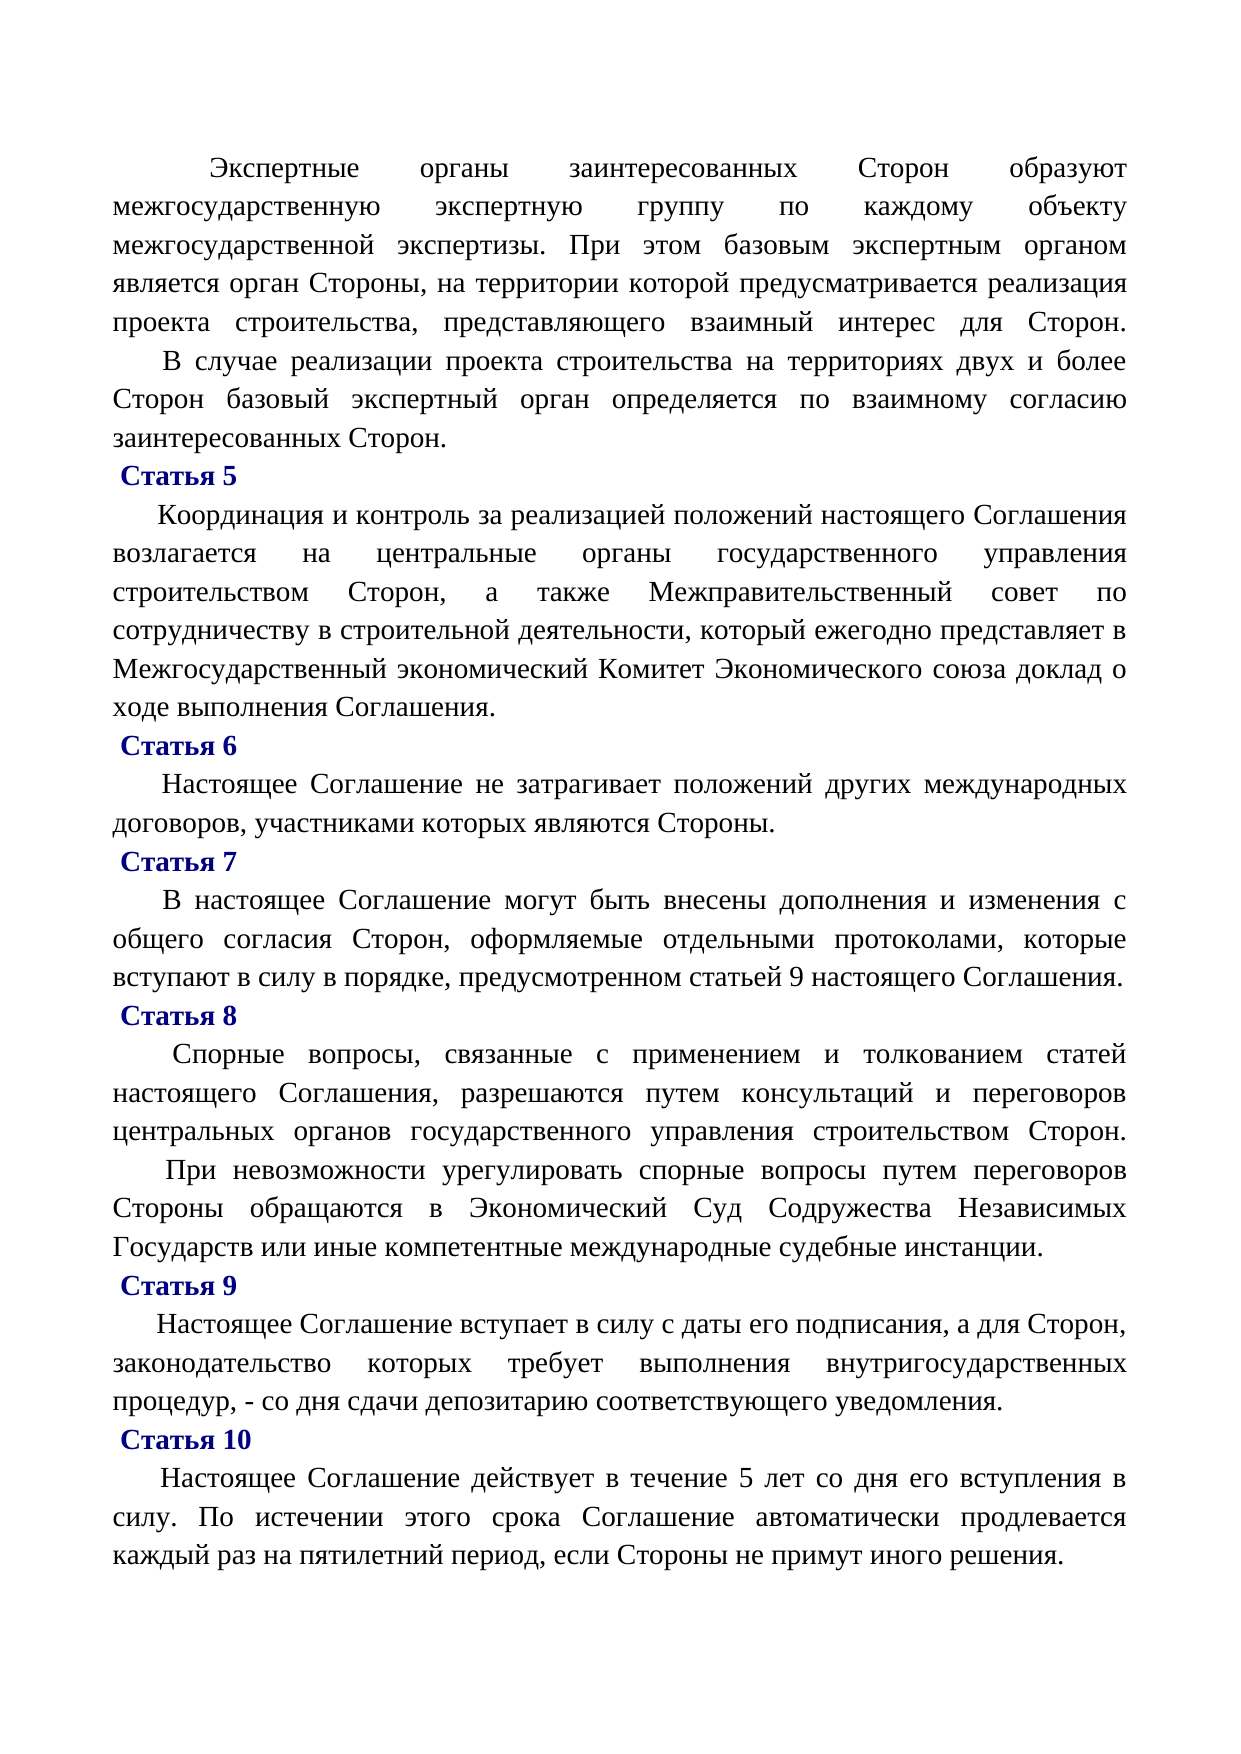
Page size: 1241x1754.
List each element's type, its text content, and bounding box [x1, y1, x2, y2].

text Статья 7 [112, 844, 1128, 877]
text Статья 8 [112, 998, 1128, 1031]
text Настоящее Соглашение вступает в силу с даты его подписания, а для Сторон, законодательство которых требует выполнения внутригосударственных процедур, - со дня сдачи депозитарию соответствующего уведомления. [112, 1306, 1128, 1417]
text Экспертные органы заинтересованных Сторон образуют межгосударственную экспертную группу по каждому объекту межгосударственной экспертизы. При этом базовым экспертным органом является орган Стороны, на территории которой предусматривается реализация проекта строительства, представляющего взаимный интерес для Сторон. В случае реализации проекта строительства на территориях двух и более Сторон базовый экспертный орган определяется по взаимному согласию заинтересованных Сторон. [112, 150, 1128, 453]
text Статья 10 [112, 1422, 1128, 1455]
text Настоящее Соглашение не затрагивает положений других международных договоров, участниками которых являются Стороны. [112, 767, 1128, 839]
text Координация и контроль за реализацией положений настоящего Соглашения возлагается на центральные органы государственного управления строительством Сторон, а также Межправительственный совет по сотрудничеству в строительной деятельности, который ежегодно представляет в Межгосударственный экономический Комитет Экономического союза доклад о ходе выполнения Соглашения. [112, 497, 1128, 723]
text Настоящее Соглашение действует в течение 5 лет со дня его вступления в силу. По истечении этого срока Соглашение автоматически продлевается каждый раз на пятилетний период, если Стороны не примут иного решения. [112, 1460, 1128, 1571]
text Спорные вопросы, связанные с применением и толкованием статей настоящего Соглашения, разрешаются путем консультаций и переговоров центральных органов государственного управления строительством Сторон. При невозможности урегулировать спорные вопросы путем переговоров Стороны обращаются в Экономический Суд Содружества Независимых Государств или иные компетентные международные судебные инстанции. [112, 1036, 1128, 1263]
text Статья 6 [112, 728, 1128, 762]
text В настоящее Соглашение могут быть внесены дополнения и изменения с общего согласия Сторон, оформляемые отдельными протоколами, которые вступают в силу в порядке, предусмотренном статьей 9 настоящего Соглашения. [112, 882, 1128, 993]
text Статья 9 [112, 1268, 1128, 1301]
text Статья 5 [112, 458, 1128, 492]
